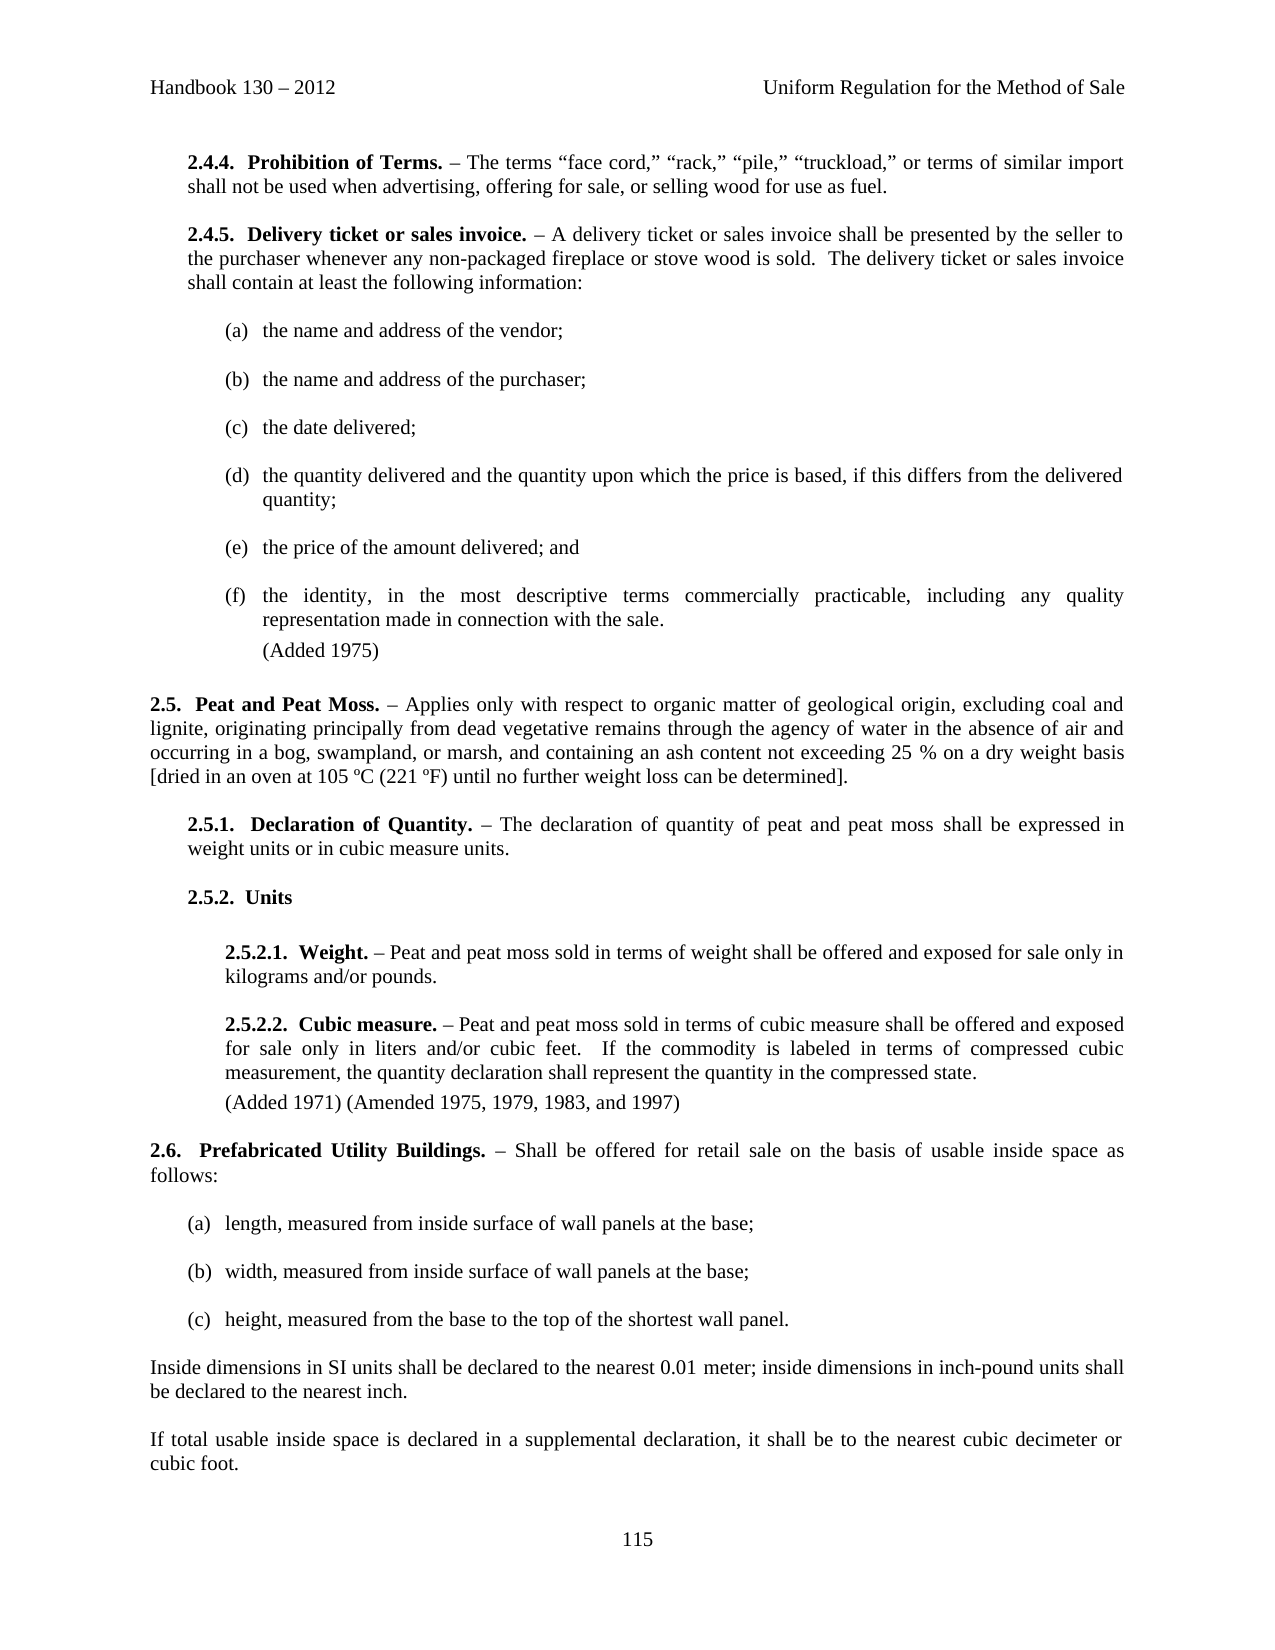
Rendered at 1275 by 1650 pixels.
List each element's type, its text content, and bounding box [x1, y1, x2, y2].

text If total usable inside space is declared in a supplemental declaration, it shall be to the nearest cubic decimeter or cubic foot. [150, 1427, 1125, 1475]
text 2.5.2.2. Cubic measure. – Peat and peat moss sold in terms of cubic measure shall be offered and exposed for sale only in liters and/or cubic feet. If the commodity is labeled in terms of compressed cubic measurement, the quantity declaration shall represent the quantity in the compressed state. [225, 1012, 1125, 1084]
text 2.4.4. Prohibition of Terms. – The terms “face cord,” “rack,” “pile,” “truckload,” or terms of similar import shall not be used when advertising, offering for sale, or selling wood for use as fuel. [187, 150, 1125, 198]
text 2.6. Prefabricated Utility Buildings. – Shall be offered for retail sale on the basis of usable inside space as follows: [150, 1138, 1125, 1187]
text (c) height, measured from the base to the top of the shortest wall panel. [187, 1307, 1125, 1331]
text (d) the quantity delivered and the quantity upon which the price is based, if this differs from the delivered quantity; [225, 463, 1125, 511]
text 2.5.2.1. Weight. – Peat and peat moss sold in terms of weight shall be offered and exposed for sale only in kilograms and/or pounds. [225, 940, 1125, 988]
text 2.5. Peat and Peat Moss. – Applies only with respect to organic matter of geological origin, excluding coal and lignite, originating principally from dead vegetative remains through the agency of water in the absence of air and occurring in a bog, swampland, or marsh, and containing an ash content not exceeding 25 % on a dry weight basis [dried in an oven at 105 ºC (221 ºF) until no further weight loss can be determined]. [150, 692, 1125, 788]
text Inside dimensions in SI units shall be declared to the nearest 0.01 meter; inside dimensions in inch-pound units shall be declared to the nearest inch. [150, 1355, 1125, 1403]
text (b) width, measured from inside surface of wall panels at the base; [187, 1259, 1125, 1283]
text 2.4.5. Delivery ticket or sales invoice. – A delivery ticket or sales invoice shall be presented by the seller to the purchaser whenever any non-packaged fireplace or stove wood is sold. The delivery ticket or sales invoice shall contain at least the following information: [187, 222, 1125, 294]
text (e) the price of the amount delivered; and [225, 535, 1125, 559]
text (f) the identity, in the most descriptive terms commercially practicable, including any quality representation made in connection with the sale. [225, 583, 1125, 631]
text (b) the name and address of the purchaser; [225, 367, 1125, 391]
text (a) the name and address of the vendor; [225, 318, 1125, 342]
text (c) the date delivered; [225, 415, 1125, 439]
text 2.5.2. Units [187, 885, 1125, 909]
text (a) length, measured from inside surface of wall panels at the base; [187, 1211, 1125, 1235]
text (Added 1975) [262, 637, 1125, 662]
text (Added 1971) (Amended 1975, 1979, 1983, and 1997) [225, 1090, 1125, 1114]
text 2.5.1. Declaration of Quantity. – The declaration of quantity of peat and peat moss shall be expressed in weight units or in cubic measure units. [187, 812, 1125, 860]
